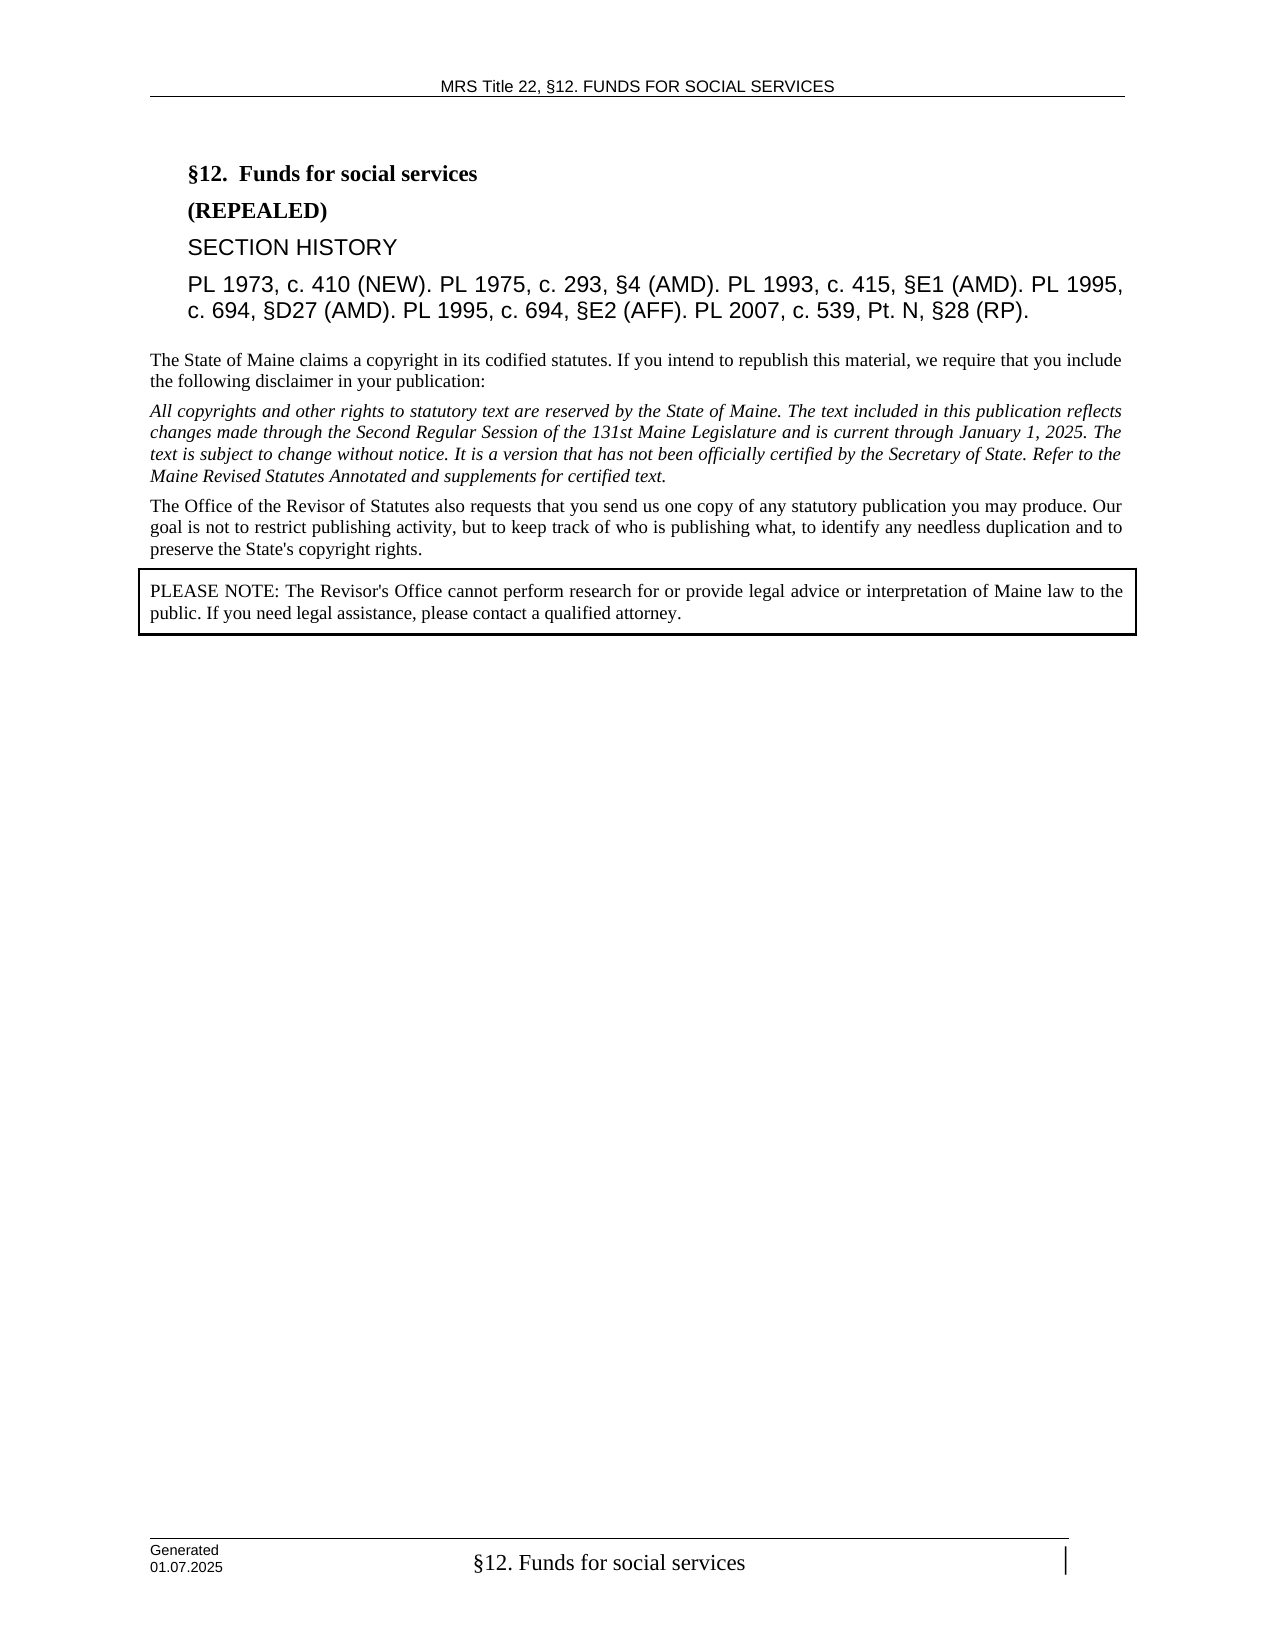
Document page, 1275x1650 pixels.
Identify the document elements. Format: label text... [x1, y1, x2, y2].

text PL 1973, c. 410 (NEW). PL 1975, c. 293, §4 (AMD). PL 1993, c. 415, §E1 (AMD). PL 1995, c. 694, §D27 (AMD). PL 1995, c. 694, §E2 (AFF). PL 2007, c. 539, Pt. N, §28 (RP). [187, 271, 1125, 323]
text SECTION HISTORY [187, 234, 1125, 260]
text (REPEALED) [187, 197, 1125, 223]
text The Office of the Revisor of Statutes also requests that you send us one copy of any statutory publication you may produce. Our goal is not to restrict publishing activity, but to keep track of who is publishing what, to identify any needless duplication and to preserve the State's copyright rights. [150, 494, 1125, 559]
text PLEASE NOTE: The Revisor's Office cannot perform research for or provide legal advice or interpretation of Maine law to the public. If you need legal assistance, please contact a qualified attorney. [140, 570, 1135, 633]
text All copyrights and other rights to statutory text are reserved by the State of Maine. The text included in this publication reflects changes made through the Second Regular Session of the 131st Maine Legislature and is current through January 1, 2025 . The text is subject to change without notice. It is a version that has not been officially certified by the Secretary of State. Refer to the Maine Revised Statutes Annotated and supplements for certified text. [150, 400, 1125, 486]
text §12. Funds for social services [187, 160, 1125, 187]
text The State of Maine claims a copyright in its codified statutes. If you intend to republish this material, we require that you include the following disclaimer in your publication: [150, 348, 1125, 392]
